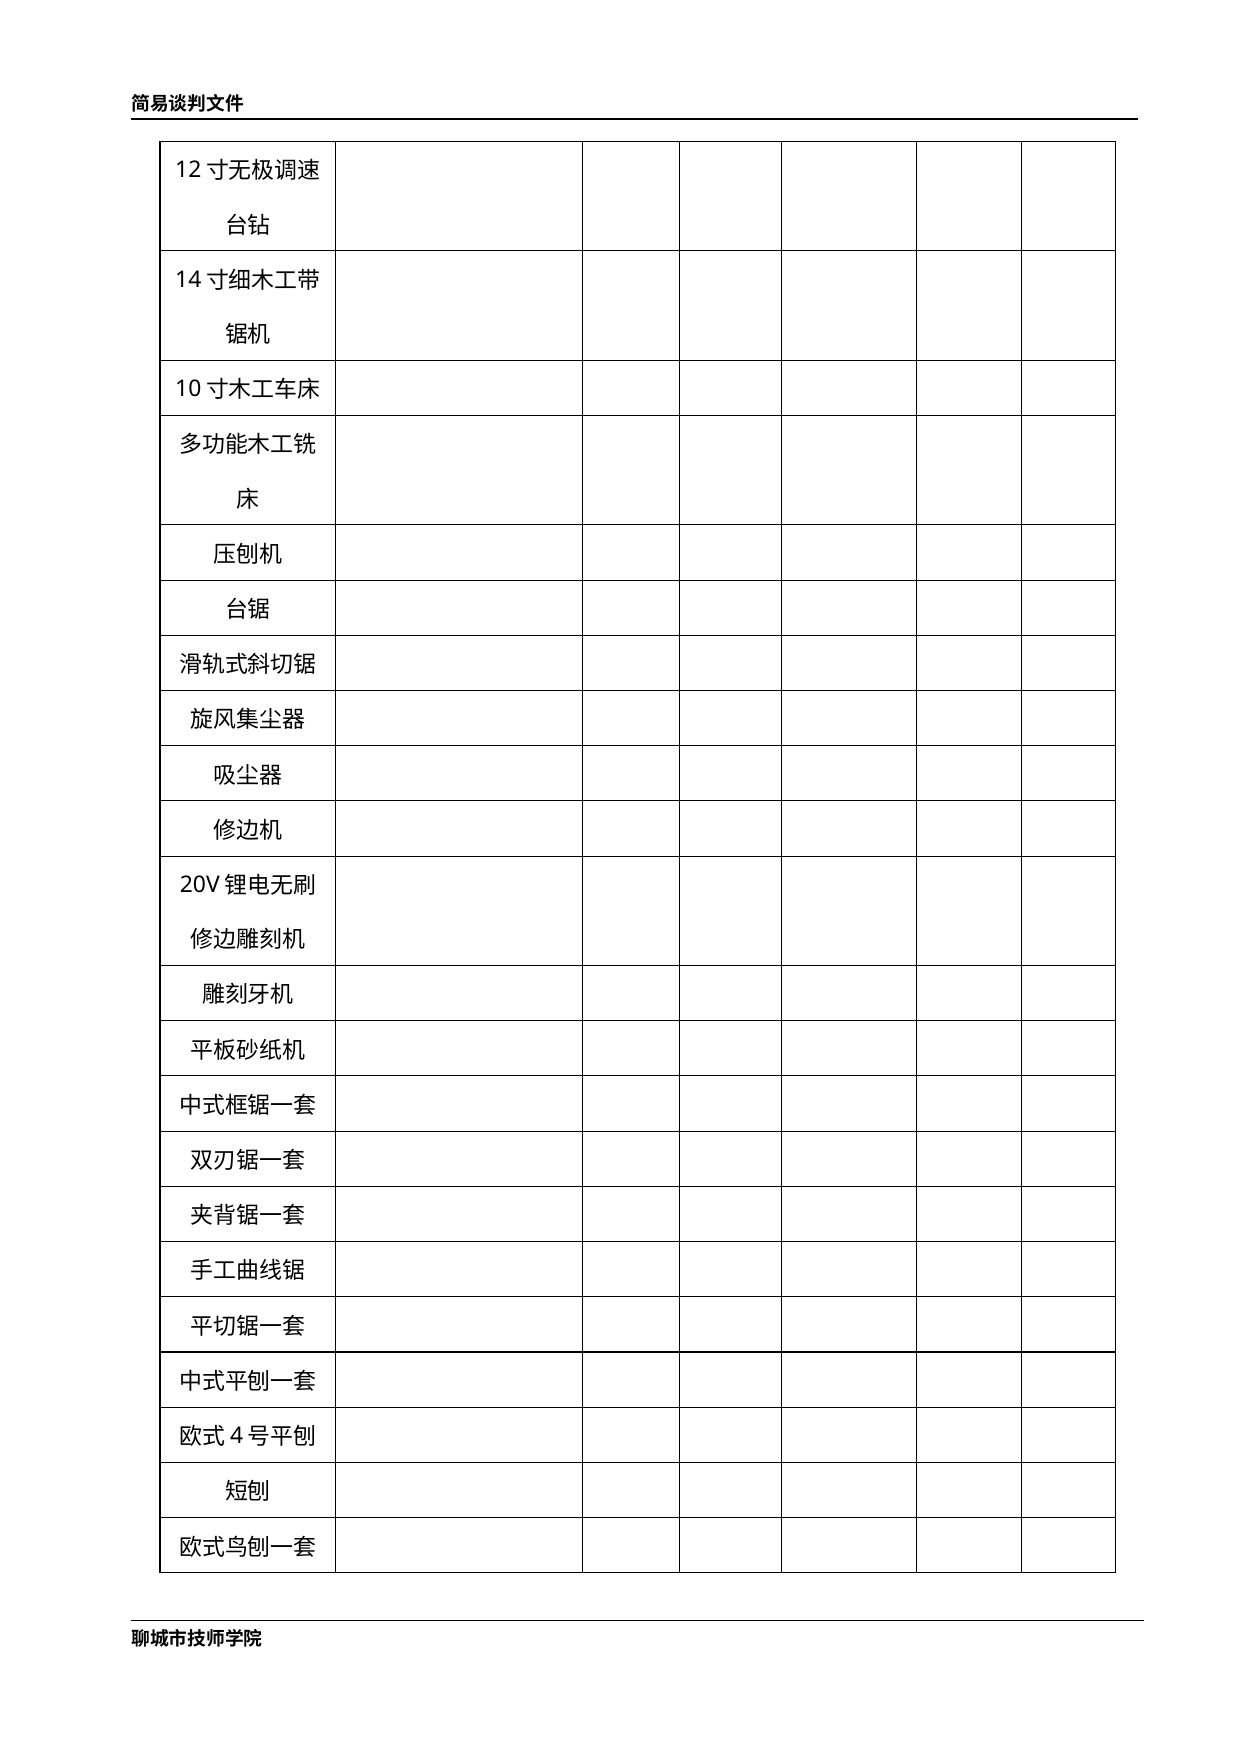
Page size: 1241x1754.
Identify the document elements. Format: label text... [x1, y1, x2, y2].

table_cell 14寸细木工带锯机 [161, 251, 335, 360]
table_cell [782, 361, 916, 415]
table_cell [583, 361, 679, 415]
table_cell [1022, 1353, 1115, 1407]
table_cell [583, 525, 679, 579]
table_cell [1022, 581, 1115, 635]
table_cell [1022, 1463, 1115, 1517]
table_cell [583, 1132, 679, 1186]
table_cell [1022, 636, 1115, 690]
table_cell [1022, 142, 1115, 250]
table_cell [782, 746, 916, 800]
table_cell [782, 801, 916, 856]
table_cell [583, 801, 679, 856]
table_cell 中式框锯一套 [161, 1076, 335, 1131]
table_cell [917, 636, 1021, 690]
table_cell [680, 1021, 781, 1075]
table_cell 夹背锯一套 [161, 1187, 335, 1241]
table_cell 平板砂纸机 [161, 1021, 335, 1075]
table_cell [917, 746, 1021, 800]
table_cell [680, 1132, 781, 1186]
table_cell [782, 1242, 916, 1296]
table_cell [336, 857, 582, 965]
table_cell [1022, 416, 1115, 524]
table_cell [917, 1242, 1021, 1296]
table_cell [336, 1242, 582, 1296]
table_cell [336, 525, 582, 579]
table_cell [917, 1463, 1021, 1517]
table_cell [583, 416, 679, 524]
table_cell [680, 1518, 781, 1572]
table_cell [1022, 857, 1115, 965]
table_cell [680, 857, 781, 965]
table_cell [336, 1518, 582, 1572]
table_cell [583, 746, 679, 800]
table_cell [1022, 1132, 1115, 1186]
table_cell [1022, 525, 1115, 579]
table_cell [583, 1297, 679, 1351]
table_cell [336, 361, 582, 415]
table_cell [583, 251, 679, 360]
table_cell [680, 636, 781, 690]
table_cell [336, 801, 582, 856]
table_cell 欧式鸟刨一套 [161, 1518, 335, 1572]
table_cell [680, 746, 781, 800]
table_cell 短刨 [161, 1463, 335, 1517]
table_cell [336, 1353, 582, 1407]
table_cell [680, 1353, 781, 1407]
table_cell [917, 1021, 1021, 1075]
table_cell [583, 1187, 679, 1241]
table_cell [680, 1463, 781, 1517]
table_cell [917, 361, 1021, 415]
table_cell [583, 1021, 679, 1075]
table_cell [917, 1132, 1021, 1186]
table_cell [583, 1353, 679, 1407]
table_cell [1022, 1187, 1115, 1241]
table_cell [680, 1408, 781, 1462]
table_cell [680, 1242, 781, 1296]
table_cell 旋风集尘器 [161, 691, 335, 745]
table_cell [917, 1353, 1021, 1407]
table_cell [917, 1187, 1021, 1241]
table_cell [782, 1518, 916, 1572]
table_cell [1022, 1242, 1115, 1296]
table_cell [336, 416, 582, 524]
table_cell [336, 691, 582, 745]
table_cell 雕刻牙机 [161, 966, 335, 1020]
table_cell [583, 1076, 679, 1131]
table_cell 平切锯一套 [161, 1297, 335, 1351]
table_cell [1022, 1297, 1115, 1351]
table_cell [336, 251, 582, 360]
table_cell 吸尘器 [161, 746, 335, 800]
table_cell [583, 1463, 679, 1517]
table_cell 欧式4号平刨 [161, 1408, 335, 1462]
table_cell [1022, 691, 1115, 745]
table_cell [336, 581, 582, 635]
table_cell 滑轨式斜切锯 [161, 636, 335, 690]
table_cell [680, 251, 781, 360]
table_cell [336, 142, 582, 250]
table_cell [917, 1297, 1021, 1351]
table_cell [782, 142, 916, 250]
table_cell [1022, 801, 1115, 856]
table_cell [336, 1021, 582, 1075]
table_cell [336, 746, 582, 800]
table_cell [917, 525, 1021, 579]
table_cell [583, 966, 679, 1020]
table_cell [782, 1076, 916, 1131]
table_cell [680, 1297, 781, 1351]
table_cell [782, 1132, 916, 1186]
table_cell [583, 691, 679, 745]
table_cell [782, 581, 916, 635]
table_cell [782, 636, 916, 690]
table_cell [680, 416, 781, 524]
table_cell [782, 1408, 916, 1462]
table_cell [917, 1518, 1021, 1572]
table_cell 多功能木工铣床 [161, 416, 335, 524]
table_cell [1022, 1518, 1115, 1572]
table_cell [336, 1076, 582, 1131]
table_cell [583, 142, 679, 250]
table_cell [336, 1408, 582, 1462]
table_cell [680, 691, 781, 745]
table_cell [782, 1463, 916, 1517]
table_cell [917, 691, 1021, 745]
table_cell [336, 966, 582, 1020]
table_cell [917, 801, 1021, 856]
table_cell 手工曲线锯 [161, 1242, 335, 1296]
table_cell [1022, 1076, 1115, 1131]
table_cell 压刨机 [161, 525, 335, 579]
table_cell [583, 581, 679, 635]
table_cell [917, 857, 1021, 965]
table_cell [782, 1021, 916, 1075]
table_cell [583, 636, 679, 690]
table_cell 20V锂电无刷修边雕刻机 [161, 857, 335, 965]
table_cell [782, 251, 916, 360]
table_cell 台锯 [161, 581, 335, 635]
table_cell [917, 966, 1021, 1020]
table_cell [680, 966, 781, 1020]
table_cell [782, 691, 916, 745]
table_cell [583, 1242, 679, 1296]
table_cell [1022, 746, 1115, 800]
table_cell [680, 1076, 781, 1131]
table_cell [583, 1518, 679, 1572]
table_cell [917, 416, 1021, 524]
table_cell 10寸木工车床 [161, 361, 335, 415]
table_cell [583, 857, 679, 965]
table_cell [680, 581, 781, 635]
table_cell [1022, 966, 1115, 1020]
table_cell [917, 251, 1021, 360]
table_cell [1022, 1408, 1115, 1462]
table_cell [782, 416, 916, 524]
table_cell [336, 1132, 582, 1186]
table_cell 中式平刨一套 [161, 1353, 335, 1407]
table_cell [917, 581, 1021, 635]
table_cell [917, 1076, 1021, 1131]
table_cell [917, 1408, 1021, 1462]
table_cell [680, 525, 781, 579]
table_cell [336, 636, 582, 690]
table_cell [782, 966, 916, 1020]
table_cell [782, 1353, 916, 1407]
table_cell 双刃锯一套 [161, 1132, 335, 1186]
table_cell [917, 142, 1021, 250]
table_cell [680, 361, 781, 415]
table_cell [336, 1187, 582, 1241]
table_cell 12寸无极调速台钻 [161, 142, 335, 250]
table_cell [680, 1187, 781, 1241]
table_cell [782, 1187, 916, 1241]
table_cell [782, 525, 916, 579]
table_cell [680, 142, 781, 250]
table_cell [680, 801, 781, 856]
table_cell [1022, 1021, 1115, 1075]
table_cell [782, 857, 916, 965]
table_cell 修边机 [161, 801, 335, 856]
table_cell [782, 1297, 916, 1351]
table_cell [336, 1297, 582, 1351]
table_cell [1022, 251, 1115, 360]
table_cell [336, 1463, 582, 1517]
table_cell [583, 1408, 679, 1462]
table_cell [1022, 361, 1115, 415]
